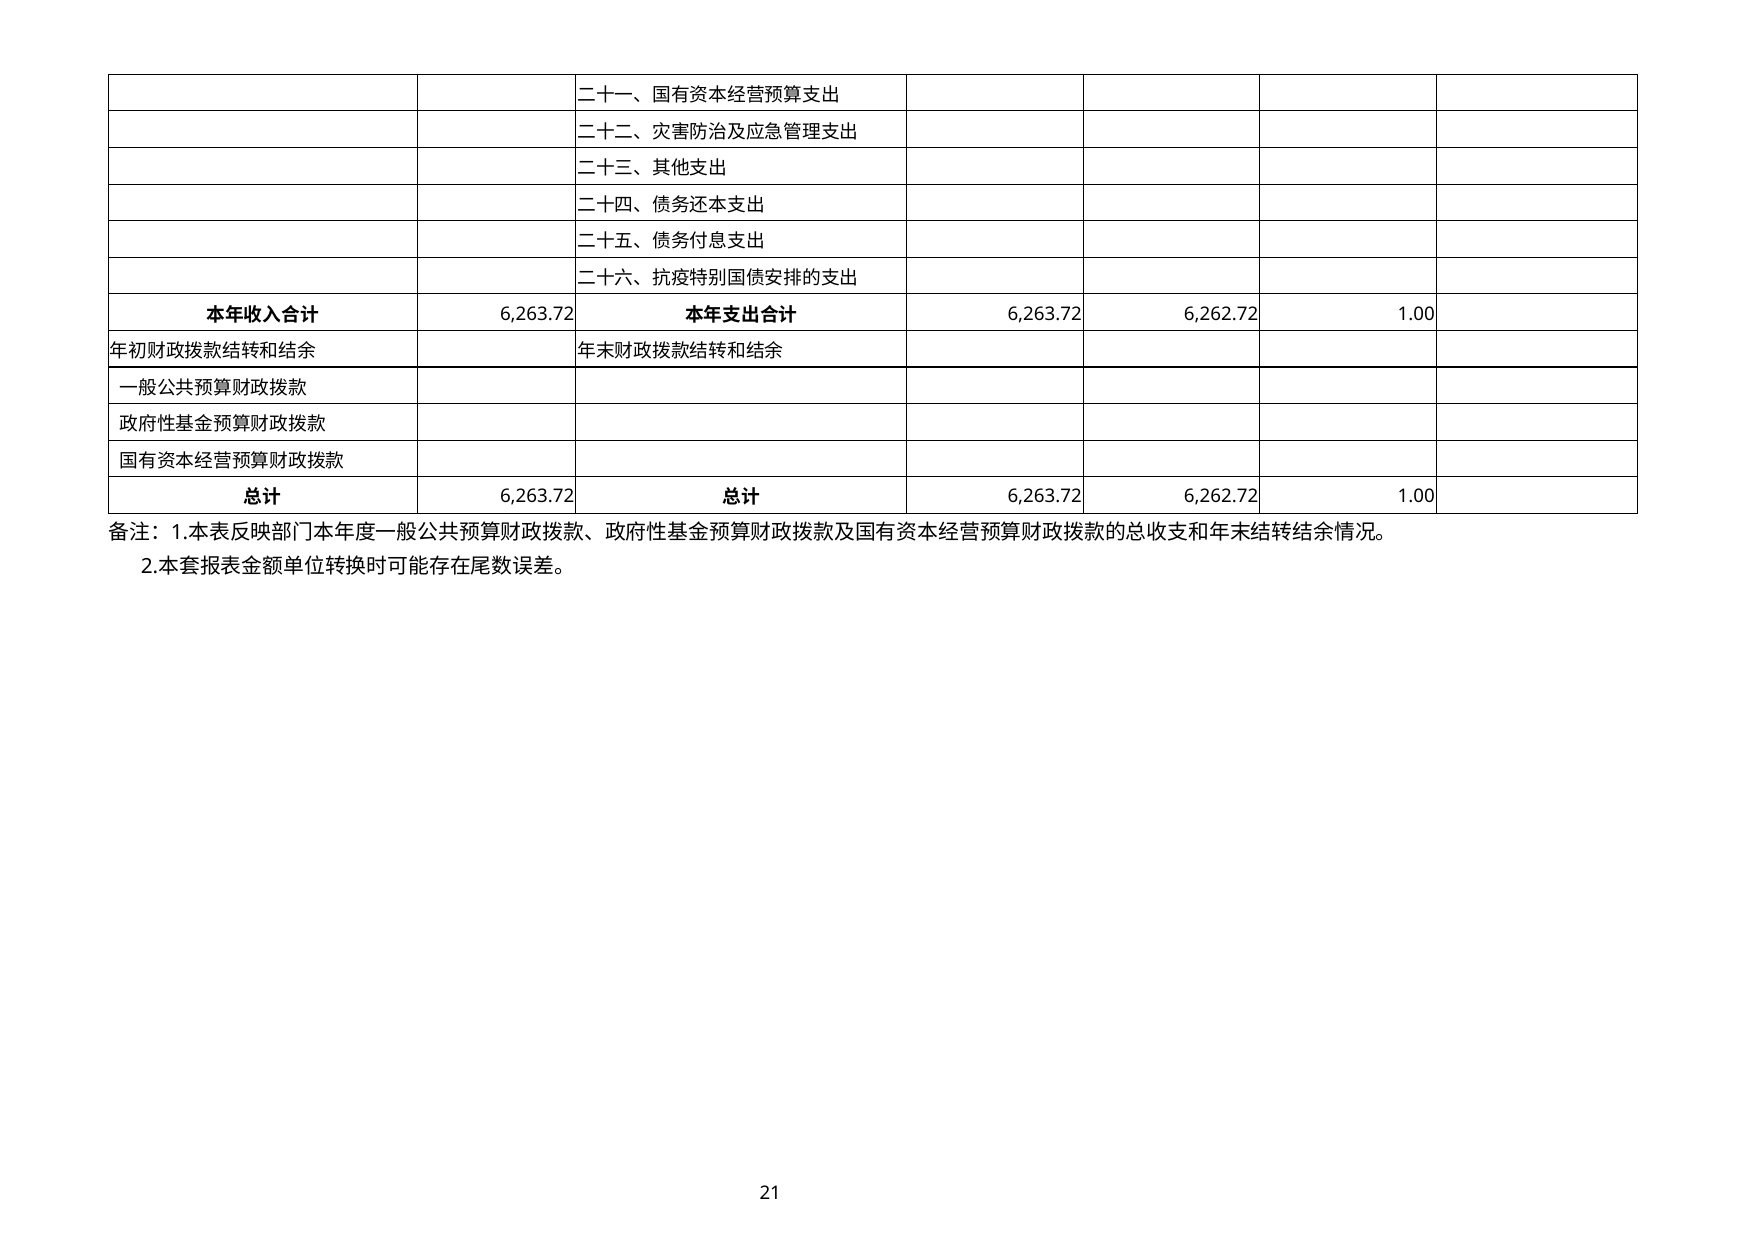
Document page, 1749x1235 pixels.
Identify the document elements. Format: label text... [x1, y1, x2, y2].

table_cell [907, 148, 1083, 183]
table_cell 年末财政拨款结转和结余 [576, 331, 906, 366]
table_cell 本年收入合计 [109, 294, 417, 330]
table_cell [1260, 75, 1436, 110]
table_cell [109, 258, 417, 293]
table_cell [418, 221, 575, 257]
table_cell 总计 [576, 477, 906, 513]
table_cell 二十四、债务还本支出 [576, 185, 906, 220]
table_cell [109, 111, 417, 147]
table_cell [1084, 185, 1259, 220]
table_cell 6,262.72 [1084, 477, 1259, 513]
table_cell [1437, 258, 1637, 293]
table_cell [907, 331, 1083, 366]
table_cell [907, 368, 1083, 403]
table_cell [1437, 404, 1637, 439]
table_cell [907, 221, 1083, 257]
table_cell [576, 441, 906, 476]
table_cell [1437, 294, 1637, 330]
table_cell [1260, 368, 1436, 403]
table_cell [109, 221, 417, 257]
table_cell 年初财政拨款结转和结余 [109, 331, 417, 366]
table_cell [1084, 75, 1259, 110]
table_cell [1437, 75, 1637, 110]
table_cell 本年支出合计 [576, 294, 906, 330]
table_cell [109, 148, 417, 183]
table_cell [418, 258, 575, 293]
table_cell 1.00 [1260, 294, 1436, 330]
table_cell 二十六、抗疫特别国债安排的支出 [576, 258, 906, 293]
table_cell [1084, 221, 1259, 257]
table_cell 政府性基金预算财政拨款 [109, 404, 417, 439]
table_cell 6,263.72 [418, 294, 575, 330]
table_cell [109, 185, 417, 220]
table_cell [1084, 404, 1259, 439]
table_cell [418, 185, 575, 220]
table_cell [1260, 404, 1436, 439]
table_cell 6,263.72 [907, 294, 1083, 330]
table_cell 国有资本经营预算财政拨款 [109, 441, 417, 476]
table_cell [576, 368, 906, 403]
table_cell [1260, 221, 1436, 257]
table_cell [418, 368, 575, 403]
table_cell [907, 441, 1083, 476]
table_cell [1084, 441, 1259, 476]
table_cell [907, 75, 1083, 110]
table_cell [1084, 331, 1259, 366]
table_cell [418, 111, 575, 147]
table_cell 6,263.72 [418, 477, 575, 513]
table_cell [418, 441, 575, 476]
table_cell 总计 [109, 477, 417, 513]
table_cell [1260, 185, 1436, 220]
table_cell [1437, 221, 1637, 257]
table_cell 一般公共预算财政拨款 [109, 368, 417, 403]
table_cell [1084, 368, 1259, 403]
table_cell [1437, 331, 1637, 366]
table_cell [418, 404, 575, 439]
text 备注：1.本表反映部门本年度一般公共预算财政拨款、政府性基金预算财政拨款及国有资本经营预算财政拨款的总收支和年末结转结余情况。 2.本套报表金额单位转换时可能存在尾数误差。 [108, 514, 1701, 683]
table_cell [907, 258, 1083, 293]
table_cell 6,262.72 [1084, 294, 1259, 330]
table_cell [1260, 331, 1436, 366]
table_cell [907, 404, 1083, 439]
table_cell [1437, 368, 1637, 403]
table_cell [1260, 111, 1436, 147]
table_cell [907, 185, 1083, 220]
table_cell 二十一、国有资本经营预算支出 [576, 75, 906, 110]
table_cell [1437, 441, 1637, 476]
table_cell [1084, 258, 1259, 293]
table_cell [109, 75, 417, 110]
table_cell [418, 148, 575, 183]
table_cell [1084, 111, 1259, 147]
table_cell [1260, 258, 1436, 293]
table_cell [1260, 148, 1436, 183]
table_cell [1437, 148, 1637, 183]
table_cell 6,263.72 [907, 477, 1083, 513]
table_cell 1.00 [1260, 477, 1436, 513]
table_cell [418, 75, 575, 110]
table_cell 二十五、债务付息支出 [576, 221, 906, 257]
table_cell [576, 404, 906, 439]
table_cell [1437, 185, 1637, 220]
table_cell [1260, 441, 1436, 476]
table_cell [418, 331, 575, 366]
table_cell [907, 111, 1083, 147]
table_cell [1084, 148, 1259, 183]
table_cell 二十三、其他支出 [576, 148, 906, 183]
table_cell [1437, 111, 1637, 147]
table_cell 二十二、灾害防治及应急管理支出 [576, 111, 906, 147]
table_cell [1437, 477, 1637, 513]
